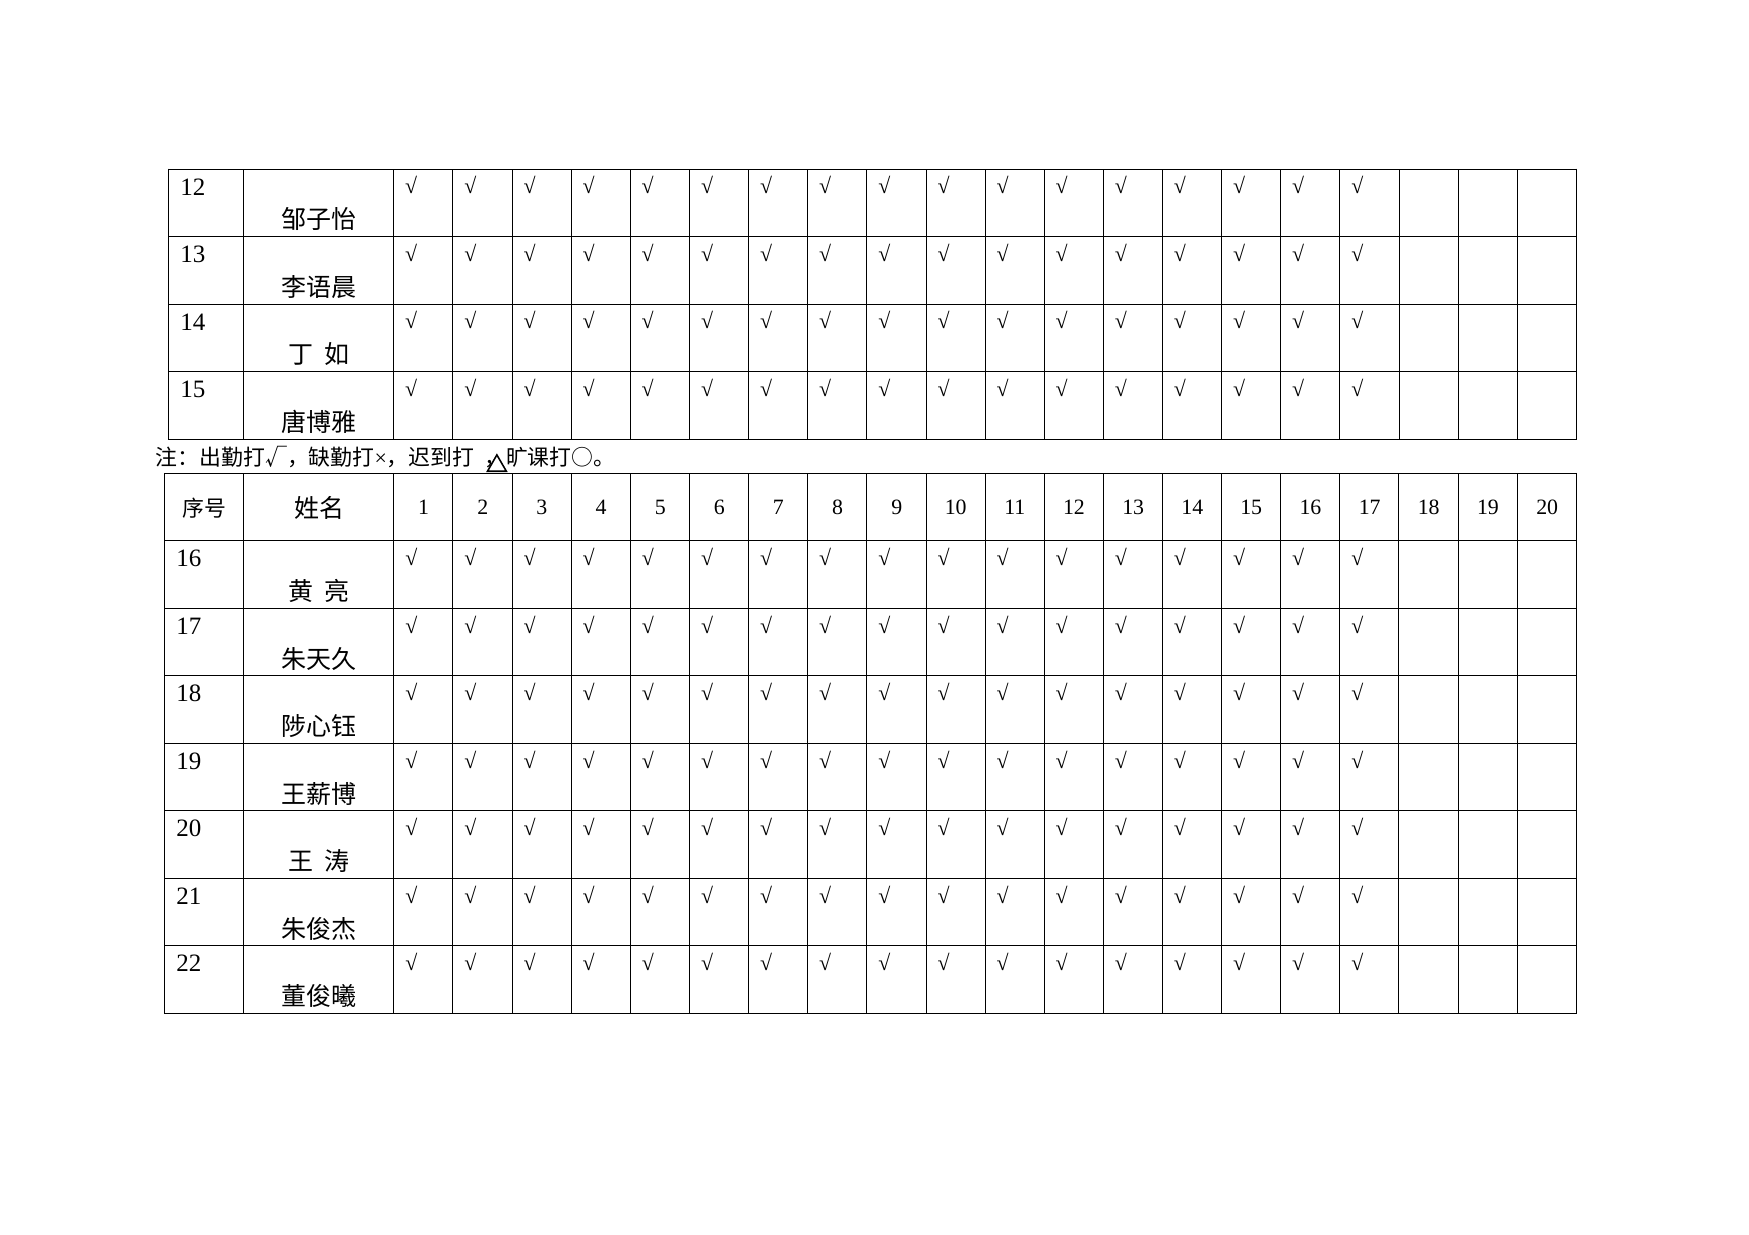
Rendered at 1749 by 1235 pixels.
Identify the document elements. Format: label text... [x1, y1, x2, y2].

table_cell 邹子怡 [244, 170, 393, 236]
table_cell √ [513, 811, 571, 878]
table_header 12 [1045, 474, 1103, 540]
table_cell [1518, 237, 1576, 303]
table_cell √ [631, 170, 689, 236]
table_cell √ [808, 744, 866, 810]
table_cell √ [572, 372, 630, 438]
table_cell 14 [169, 305, 243, 371]
table_cell √ [1340, 372, 1399, 438]
table_cell [1399, 946, 1458, 1013]
table_header 序号 [165, 474, 243, 540]
table_cell [1459, 811, 1517, 878]
table_cell √ [572, 676, 630, 743]
table_cell √ [1104, 170, 1162, 236]
table_cell √ [1222, 372, 1280, 438]
table_cell 王 涛 [244, 811, 393, 878]
table_cell √ [749, 170, 807, 236]
table_cell √ [513, 946, 571, 1013]
table_cell √ [631, 811, 689, 878]
table_cell [1459, 879, 1517, 945]
table_cell √ [1222, 305, 1280, 371]
table_cell √ [394, 170, 452, 236]
table_cell √ [513, 676, 571, 743]
table_header 13 [1104, 474, 1162, 540]
text 注：出勤打√，缺勤打×，迟到打 ，旷课打○。 [150, 439, 1598, 473]
table_cell √ [394, 237, 452, 303]
table_cell √ [690, 541, 748, 608]
table_cell √ [453, 541, 512, 608]
table_header 3 [513, 474, 571, 540]
table_cell √ [513, 879, 571, 945]
table_cell √ [749, 744, 807, 810]
table_cell √ [1222, 946, 1280, 1013]
table_header 姓名 [244, 474, 393, 540]
table_cell √ [749, 372, 807, 438]
table_cell √ [927, 744, 985, 810]
table_cell √ [453, 237, 512, 303]
table_cell √ [690, 305, 748, 371]
table_cell [1518, 372, 1576, 438]
table_cell √ [927, 879, 985, 945]
table_cell √ [394, 676, 452, 743]
table_cell 20 [165, 811, 243, 878]
table_cell √ [690, 744, 748, 810]
table_cell √ [1104, 676, 1162, 743]
table_cell √ [986, 305, 1044, 371]
table_cell √ [513, 170, 571, 236]
table_header 5 [631, 474, 689, 540]
table_cell √ [572, 946, 630, 1013]
table_cell √ [867, 879, 926, 945]
table_cell √ [927, 372, 985, 438]
table_cell √ [1163, 811, 1221, 878]
table_cell √ [572, 237, 630, 303]
table_cell √ [927, 811, 985, 878]
table_cell [1399, 744, 1458, 810]
table_header 20 [1518, 474, 1576, 540]
table_cell √ [749, 305, 807, 371]
table_cell √ [1281, 676, 1339, 743]
table_cell √ [631, 879, 689, 945]
table_cell [1459, 744, 1517, 810]
table_cell [1400, 372, 1458, 438]
table_cell √ [1222, 609, 1280, 675]
table_cell √ [1045, 676, 1103, 743]
table_cell √ [453, 879, 512, 945]
table_cell √ [867, 811, 926, 878]
table_cell √ [1104, 372, 1162, 438]
table_cell 唐博雅 [244, 372, 393, 438]
table_cell [1518, 946, 1576, 1013]
table_cell [1518, 609, 1576, 675]
table_cell √ [1222, 237, 1280, 303]
table_cell √ [808, 541, 866, 608]
table_header 7 [749, 474, 807, 540]
table_cell √ [1045, 237, 1103, 303]
table_cell √ [453, 946, 512, 1013]
table_cell √ [749, 609, 807, 675]
table_cell √ [513, 744, 571, 810]
table_cell [1459, 170, 1517, 236]
table_cell [1459, 946, 1517, 1013]
table_cell √ [1104, 305, 1162, 371]
table_cell √ [927, 676, 985, 743]
table_cell 16 [165, 541, 243, 608]
table_header 18 [1399, 474, 1458, 540]
table_cell [1459, 541, 1517, 608]
table_cell √ [513, 541, 571, 608]
table_cell √ [1163, 744, 1221, 810]
table_cell √ [986, 372, 1044, 438]
table_cell 21 [165, 879, 243, 945]
table_cell √ [572, 170, 630, 236]
table_cell √ [927, 237, 985, 303]
table_cell [1518, 541, 1576, 608]
table_cell √ [394, 609, 452, 675]
table_cell √ [513, 305, 571, 371]
table_cell √ [631, 541, 689, 608]
table_cell [1459, 676, 1517, 743]
table_cell √ [1281, 946, 1339, 1013]
table_cell √ [690, 676, 748, 743]
table_cell [1400, 305, 1458, 371]
table_cell √ [986, 811, 1044, 878]
table_cell √ [1163, 676, 1221, 743]
table_cell √ [394, 372, 452, 438]
table_cell √ [690, 372, 748, 438]
table_cell √ [927, 609, 985, 675]
table_cell 19 [165, 744, 243, 810]
table_cell √ [572, 879, 630, 945]
table_cell √ [1045, 170, 1103, 236]
table_cell √ [867, 305, 926, 371]
table_cell √ [986, 170, 1044, 236]
table_cell √ [1281, 305, 1339, 371]
table_cell [1459, 305, 1517, 371]
table_cell √ [808, 609, 866, 675]
table_cell √ [1340, 170, 1399, 236]
table_cell √ [394, 305, 452, 371]
table_cell √ [749, 676, 807, 743]
table_cell √ [1281, 372, 1339, 438]
table_cell √ [867, 170, 926, 236]
table_cell √ [631, 305, 689, 371]
table_cell √ [1281, 170, 1339, 236]
table_cell [1459, 372, 1517, 438]
table_cell √ [1104, 811, 1162, 878]
table_cell √ [1222, 811, 1280, 878]
table_cell √ [394, 541, 452, 608]
table_cell √ [867, 541, 926, 608]
table_header 14 [1163, 474, 1221, 540]
table_cell 董俊曦 [244, 946, 393, 1013]
table_header 11 [986, 474, 1044, 540]
table_cell 17 [165, 609, 243, 675]
table_cell √ [986, 744, 1044, 810]
table_cell √ [572, 541, 630, 608]
table_header 19 [1459, 474, 1517, 540]
table_cell √ [867, 946, 926, 1013]
table_cell √ [927, 541, 985, 608]
table_cell [1518, 305, 1576, 371]
table_cell √ [631, 744, 689, 810]
table_cell √ [631, 946, 689, 1013]
table_cell √ [513, 237, 571, 303]
table_cell √ [631, 237, 689, 303]
table_header 17 [1340, 474, 1398, 540]
table_cell √ [1340, 879, 1398, 945]
table_cell √ [690, 237, 748, 303]
table_header 6 [690, 474, 748, 540]
table_cell [1399, 541, 1458, 608]
table_cell √ [1045, 811, 1103, 878]
table_cell √ [572, 609, 630, 675]
table_cell √ [631, 609, 689, 675]
table_cell [1518, 879, 1576, 945]
table_cell √ [1222, 879, 1280, 945]
table_cell √ [1281, 609, 1339, 675]
table_cell √ [1045, 609, 1103, 675]
table_cell √ [453, 676, 512, 743]
table_cell √ [453, 305, 512, 371]
table_cell √ [1340, 946, 1398, 1013]
table_cell √ [1163, 170, 1221, 236]
table_cell 黄 亮 [244, 541, 393, 608]
table_cell √ [453, 744, 512, 810]
table_cell [1399, 676, 1458, 743]
table_cell √ [572, 811, 630, 878]
table_cell √ [572, 744, 630, 810]
table_cell √ [1163, 541, 1221, 608]
table_cell √ [453, 811, 512, 878]
table_cell √ [1222, 744, 1280, 810]
table_cell √ [749, 541, 807, 608]
table_cell √ [808, 305, 866, 371]
table_cell √ [1045, 879, 1103, 945]
table_cell √ [986, 879, 1044, 945]
table_cell √ [749, 811, 807, 878]
table_cell 李语晨 [244, 237, 393, 303]
table_cell 朱天久 [244, 609, 393, 675]
table_cell √ [1340, 609, 1398, 675]
table_cell √ [1045, 372, 1103, 438]
table_cell √ [1104, 541, 1162, 608]
table_cell √ [986, 676, 1044, 743]
table_cell √ [572, 305, 630, 371]
table_cell 22 [165, 946, 243, 1013]
table_cell √ [1340, 237, 1399, 303]
table_cell √ [394, 879, 452, 945]
table_cell √ [1104, 879, 1162, 945]
table_cell [1518, 744, 1576, 810]
table_cell √ [1281, 811, 1339, 878]
table_cell √ [749, 946, 807, 1013]
table_cell √ [927, 170, 985, 236]
table_cell √ [1104, 609, 1162, 675]
table_header 8 [808, 474, 866, 540]
table_cell √ [927, 305, 985, 371]
table_cell [1518, 676, 1576, 743]
table_cell √ [394, 811, 452, 878]
table_cell √ [808, 170, 866, 236]
table_cell √ [1163, 372, 1221, 438]
table_header 2 [453, 474, 512, 540]
table_cell √ [1222, 676, 1280, 743]
table_cell √ [808, 946, 866, 1013]
table_cell √ [1222, 170, 1280, 236]
table_cell 18 [165, 676, 243, 743]
table_cell √ [808, 811, 866, 878]
table_cell √ [631, 372, 689, 438]
table_header 1 [394, 474, 452, 540]
table_cell [1399, 609, 1458, 675]
table_cell [1518, 811, 1576, 878]
table_cell √ [749, 237, 807, 303]
table_cell √ [453, 372, 512, 438]
table_header 10 [927, 474, 985, 540]
table_cell [1459, 609, 1517, 675]
table_cell √ [1045, 541, 1103, 608]
table_cell √ [986, 237, 1044, 303]
table_cell √ [1281, 541, 1339, 608]
table_cell [1400, 170, 1458, 236]
table_cell 陟心钰 [244, 676, 393, 743]
table_header 4 [572, 474, 630, 540]
table_cell √ [631, 676, 689, 743]
table_cell √ [1104, 237, 1162, 303]
table_cell √ [1104, 946, 1162, 1013]
table_cell √ [1163, 609, 1221, 675]
table_cell √ [867, 237, 926, 303]
table_header 16 [1281, 474, 1339, 540]
table_cell [1400, 237, 1458, 303]
table_cell √ [1104, 744, 1162, 810]
table_cell √ [394, 946, 452, 1013]
table_cell √ [1222, 541, 1280, 608]
table_cell [1518, 170, 1576, 236]
table_cell 12 [169, 170, 243, 236]
table_cell √ [1163, 305, 1221, 371]
table_cell √ [453, 170, 512, 236]
table_cell √ [1281, 879, 1339, 945]
table_cell √ [1340, 744, 1398, 810]
table_cell √ [1340, 676, 1398, 743]
table_cell √ [453, 609, 512, 675]
table_cell √ [867, 372, 926, 438]
table_cell √ [1045, 305, 1103, 371]
table_cell √ [1340, 541, 1398, 608]
table_cell 13 [169, 237, 243, 303]
table_cell √ [690, 170, 748, 236]
table_cell √ [690, 946, 748, 1013]
table_cell √ [690, 811, 748, 878]
table_cell 朱俊杰 [244, 879, 393, 945]
table_cell √ [867, 676, 926, 743]
table_cell √ [986, 609, 1044, 675]
table_cell √ [1045, 946, 1103, 1013]
table_cell √ [808, 879, 866, 945]
table_cell 王薪博 [244, 744, 393, 810]
table_cell 丁 如 [244, 305, 393, 371]
table_cell [1399, 879, 1458, 945]
table_cell √ [1281, 744, 1339, 810]
table_cell [1399, 811, 1458, 878]
table_cell √ [513, 609, 571, 675]
table_cell √ [690, 879, 748, 945]
table_cell √ [394, 744, 452, 810]
table_cell √ [867, 744, 926, 810]
table_header 15 [1222, 474, 1280, 540]
table_cell √ [808, 372, 866, 438]
table_cell √ [808, 237, 866, 303]
table_cell 15 [169, 372, 243, 438]
table_cell √ [1340, 305, 1399, 371]
table_cell √ [749, 879, 807, 945]
table_cell √ [690, 609, 748, 675]
table_cell √ [1281, 237, 1339, 303]
table_cell √ [1163, 879, 1221, 945]
table_cell √ [1340, 811, 1398, 878]
table_cell √ [1045, 744, 1103, 810]
table_cell √ [1163, 946, 1221, 1013]
table_cell [1459, 237, 1517, 303]
table_cell √ [986, 541, 1044, 608]
table_cell √ [513, 372, 571, 438]
table_cell √ [1163, 237, 1221, 303]
table_cell √ [867, 609, 926, 675]
table_cell √ [986, 946, 1044, 1013]
table_cell √ [808, 676, 866, 743]
table_cell √ [927, 946, 985, 1013]
table_header 9 [867, 474, 926, 540]
